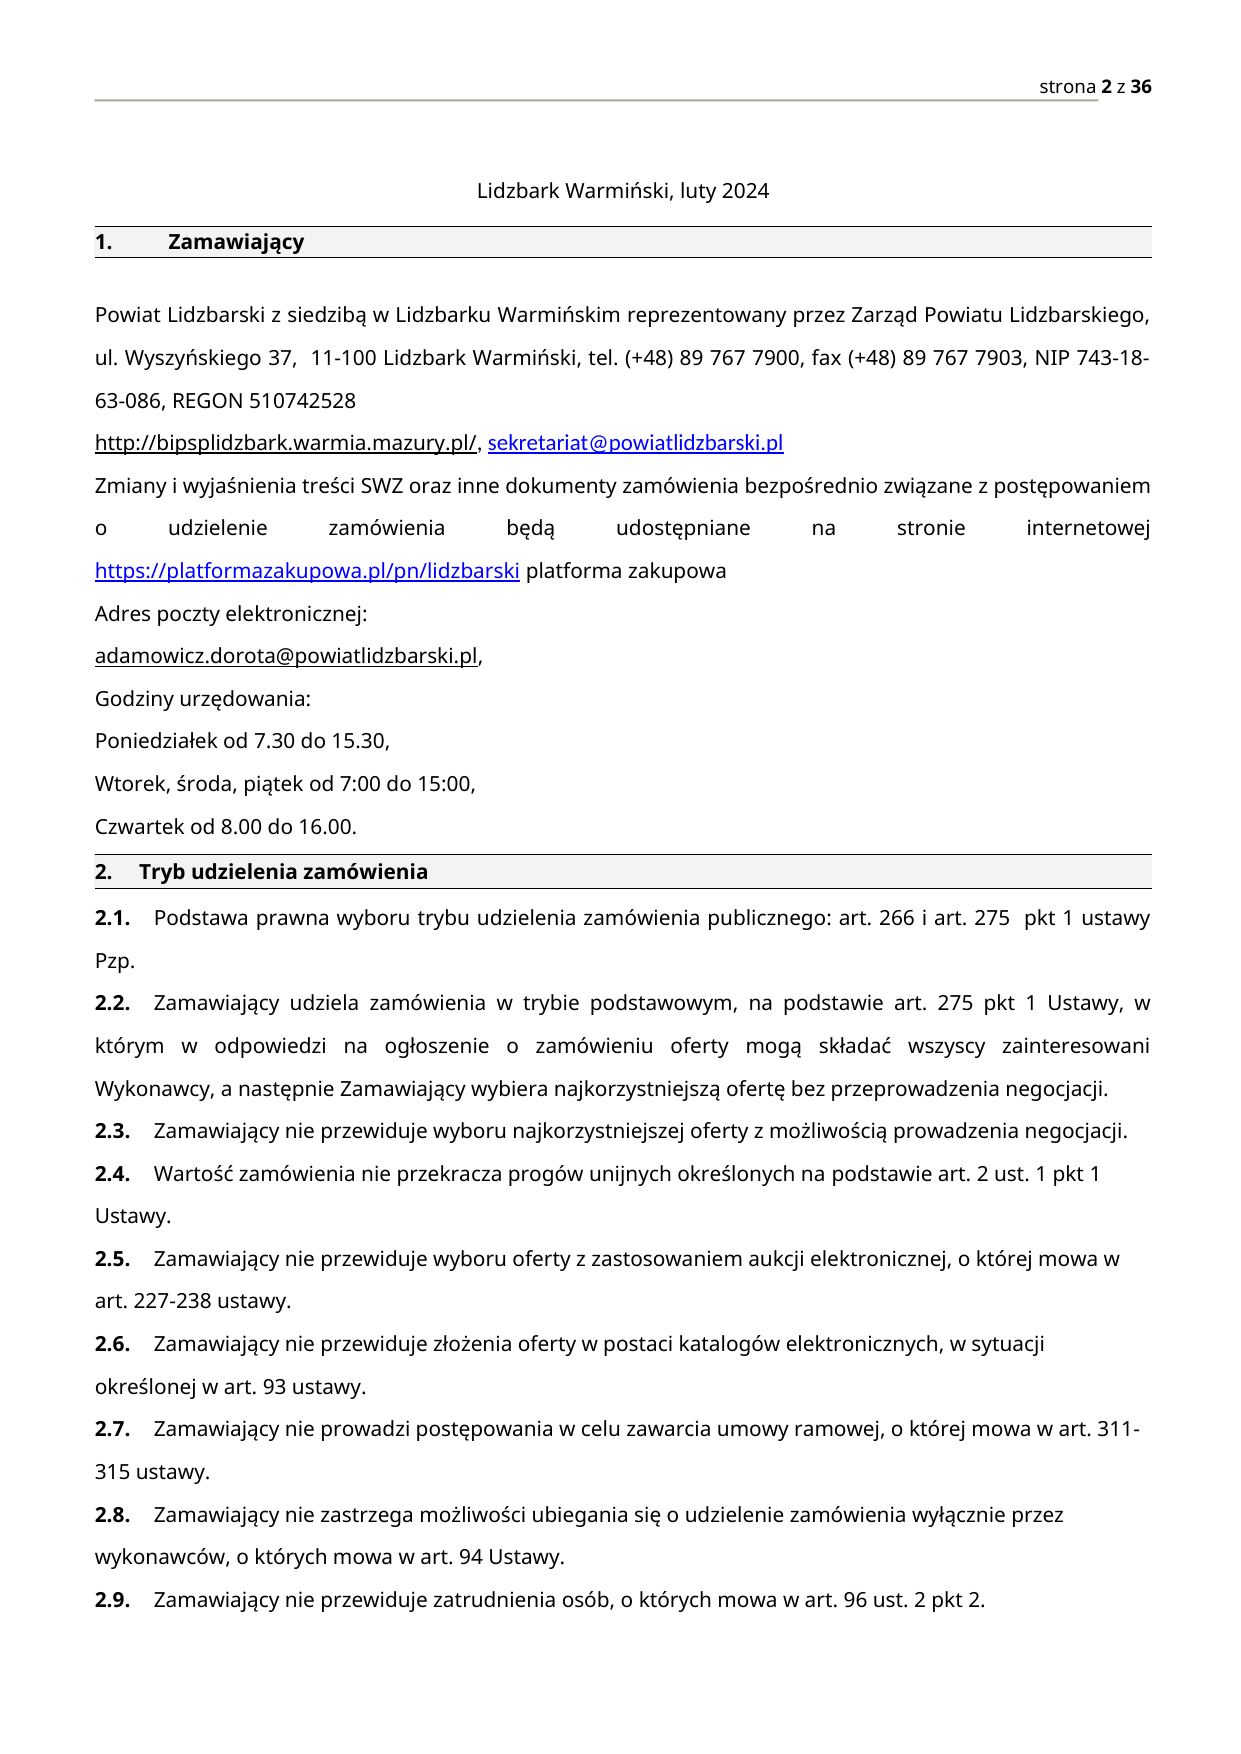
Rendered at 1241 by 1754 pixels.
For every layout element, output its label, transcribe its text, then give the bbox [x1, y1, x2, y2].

subtitle Tryb udzielenia zamówienia [94, 855, 1152, 889]
list Zamawiający nie przewiduje złożenia oferty w postaci katalogów elektronicznych, w sytuacji określonej w art. 93 ustawy. [94, 1329, 1152, 1400]
text http://bipsplidzbark.warmia.mazury.pl/, sekretariat@powiatlidzbarski.pl [94, 428, 1152, 457]
text Adres poczty elektronicznej: [94, 599, 1152, 627]
list Zamawiający nie przewiduje wyboru najkorzystniejszej oferty z możliwością prowadzenia negocjacji. [94, 1116, 1152, 1145]
subtitle Zamawiający [94, 227, 1152, 258]
text Zmiany i wyjaśnienia treści SWZ oraz inne dokumenty zamówienia bezpośrednio związane z postępowaniem o udzielenie zamówienia będą udostępniane na stronie internetowej https://platformazakupowa.pl/pn/lidzbarski platforma zakupowa [94, 471, 1152, 584]
text Godziny urzędowania: [94, 684, 1152, 712]
text Czwartek od 8.00 do 16.00. [94, 812, 1152, 840]
text Wtorek, środa, piątek od 7:00 do 15:00, [94, 769, 1152, 798]
list Zamawiający nie prowadzi postępowania w celu zawarcia umowy ramowej, o której mowa w art. 311-315 ustawy. [94, 1414, 1152, 1486]
text Lidzbark Warmiński, luty 2024 [94, 177, 1152, 205]
text Poniedziałek od 7.30 do 15.30, [94, 727, 1152, 755]
text Powiat Lidzbarski z siedzibą w Lidzbarku Warmińskim reprezentowany przez Zarząd Powiatu Lidzbarskiego, ul. Wyszyńskiego 37, 11-100 Lidzbark Warmiński, tel. (+48) 89 767 7900, fax (+48) 89 767 7903, NIP 743-18-63-086, REGON 510742528 [94, 301, 1152, 414]
text adamowicz.dorota@powiatlidzbarski.pl, [94, 641, 1152, 670]
list Podstawa prawna wyboru trybu udzielenia zamówienia publicznego: art. 266 i art. 275 pkt 1 ustawy Pzp. [94, 903, 1152, 974]
list Wartość zamówienia nie przekracza progów unijnych określonych na podstawie art. 2 ust. 1 pkt 1 Ustawy. [94, 1159, 1152, 1230]
list Zamawiający nie zastrzega możliwości ubiegania się o udzielenie zamówienia wyłącznie przez wykonawców, o których mowa w art. 94 Ustawy. [94, 1500, 1152, 1571]
list Zamawiający nie przewiduje zatrudnienia osób, o których mowa w art. 96 ust. 2 pkt 2. [94, 1585, 1152, 1613]
list Zamawiający nie przewiduje wyboru oferty z zastosowaniem aukcji elektronicznej, o której mowa w art. 227-238 ustawy. [94, 1244, 1152, 1315]
list Zamawiający udziela zamówienia w trybie podstawowym, na podstawie art. 275 pkt 1 Ustawy, w którym w odpowiedzi na ogłoszenie o zamówieniu oferty mogą składać wszyscy zainteresowani Wykonawcy, a następnie Zamawiający wybiera najkorzystniejszą ofertę bez przeprowadzenia negocjacji. [94, 988, 1152, 1102]
